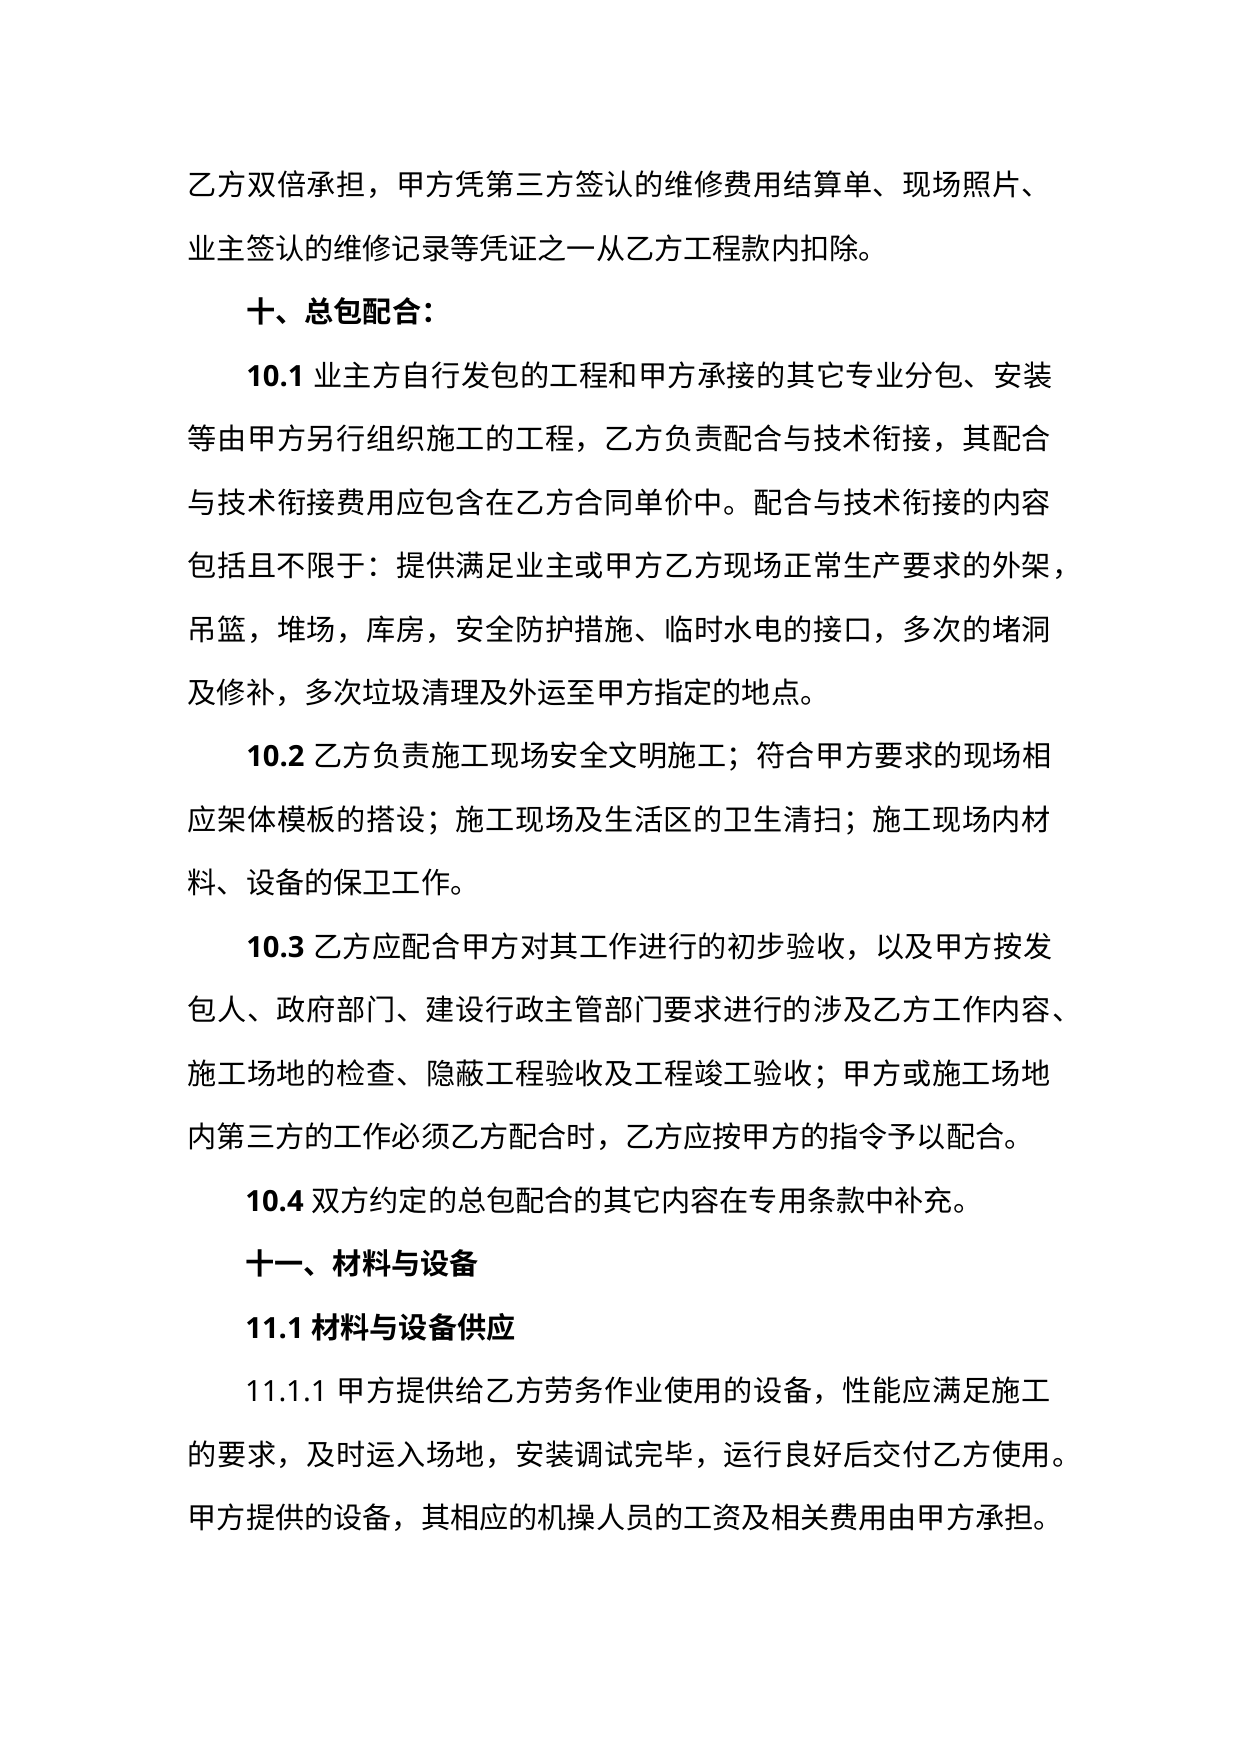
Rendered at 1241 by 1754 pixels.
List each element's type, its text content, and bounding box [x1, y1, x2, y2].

text 十一、材料与设备 [187, 1241, 1053, 1283]
text 10.4 双方约定的总包配合的其它内容在专用条款中补充。 [187, 1177, 1053, 1220]
text 11.1.1 甲方提供给乙方劳务作业使用的设备，性能应满足施工的要求，及时运入场地，安装调试完毕，运行良好后交付乙方使用。甲方提供的设备，其相应的机操人员的工资及相关费用由甲方承担。 [187, 1368, 1053, 1537]
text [187, 162, 1053, 268]
text 10.3 乙方应配合甲方对其工作进行的初步验收，以及甲方按发包人、政府部门、建设行政主管部门要求进行的涉及乙方工作内容、施工场地的检查、隐蔽工程验收及工程竣工验收；甲方或施工场地内第三方的工作必须乙方配合时，乙方应按甲方的指令予以配合。 [187, 923, 1053, 1156]
text 10.1 业主方自行发包的工程和甲方承接的其它专业分包、安装等由甲方另行组织施工的工程，乙方负责配合与技术衔接，其配合与技术衔接费用应包含在乙方合同单价中。配合与技术衔接的内容包括且不限于：提供满足业主或甲方乙方现场正常生产要求的外架，吊篮，堆场，库房，安全防护措施、临时水电的接口，多次的堵洞及修补，多次垃圾清理及外运至甲方指定的地点。 [187, 352, 1053, 712]
text 十、总包配合： [187, 289, 1053, 331]
text 10.2 乙方负责施工现场安全文明施工；符合甲方要求的现场相应架体模板的搭设；施工现场及生活区的卫生清扫；施工现场内材料、设备的保卫工作。 [187, 733, 1053, 902]
text 11.1 材料与设备供应 [187, 1304, 1053, 1347]
